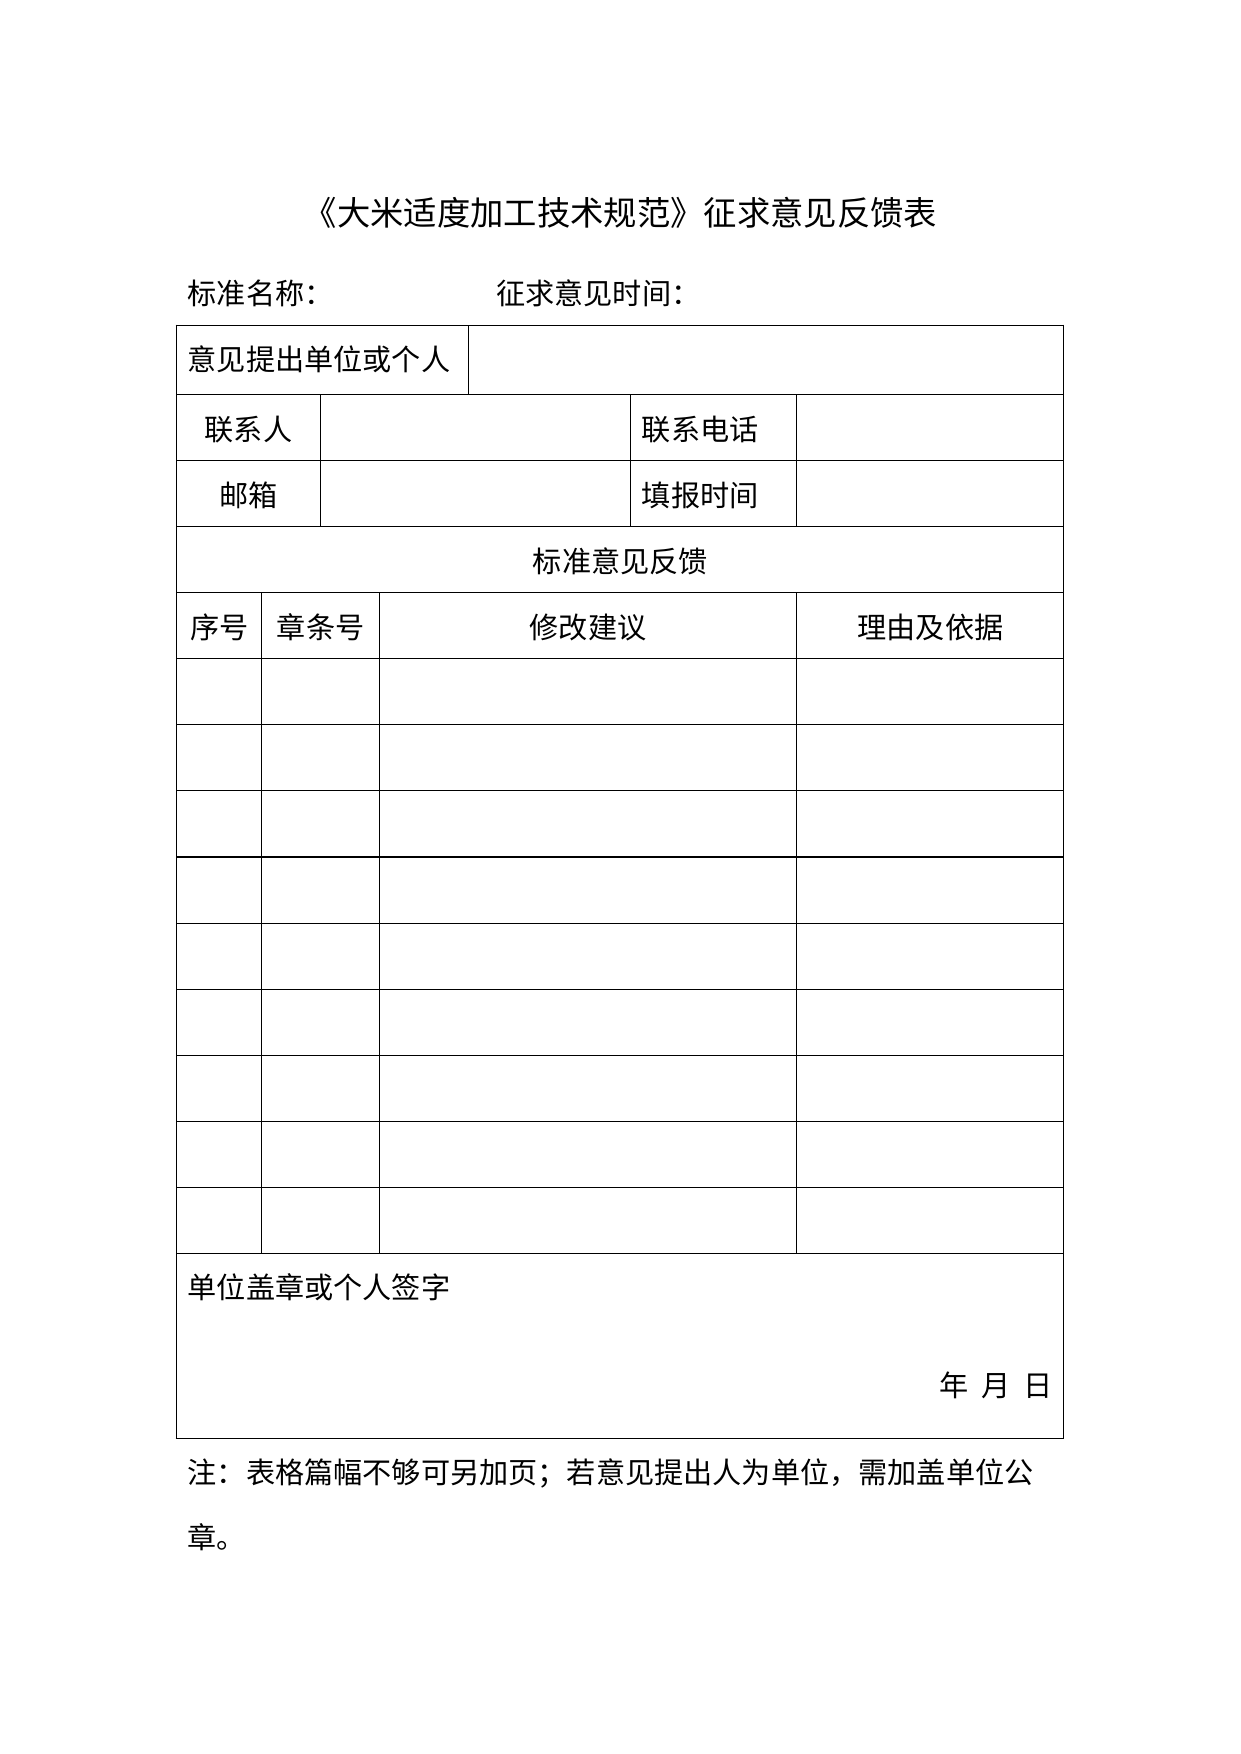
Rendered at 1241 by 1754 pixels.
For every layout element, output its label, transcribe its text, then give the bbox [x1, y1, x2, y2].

table_cell [177, 791, 261, 856]
table_cell [797, 990, 1063, 1054]
table_cell 理由及依据 [797, 593, 1063, 658]
table_cell [380, 659, 796, 724]
table_cell [380, 924, 796, 988]
table_cell 邮箱 [177, 461, 320, 526]
text 标准名称： 征求意见时间： [187, 259, 1053, 324]
table_header 意见提出单位或个人 [177, 326, 468, 394]
table_cell [380, 990, 796, 1054]
table_cell [177, 858, 261, 922]
table_cell [380, 725, 796, 790]
table_cell [262, 1188, 379, 1253]
table_cell [177, 1122, 261, 1187]
table_cell [380, 1122, 796, 1187]
table_cell 标准意见反馈 [177, 527, 1063, 592]
table_cell [177, 725, 261, 790]
table_cell [797, 1188, 1063, 1253]
table_cell [797, 1056, 1063, 1121]
table_cell [797, 1122, 1063, 1187]
text 《大米适度加工技术规范》征求意见反馈表 [187, 178, 1053, 243]
table_cell [262, 1122, 379, 1187]
text 注：表格篇幅不够可另加页；若意见提出人为单位，需加盖单位公章。 [187, 1439, 1053, 1568]
table_cell 联系人 [177, 395, 320, 460]
table_cell [177, 659, 261, 724]
table_cell [262, 924, 379, 988]
table_cell [262, 725, 379, 790]
table_cell [262, 791, 379, 856]
table_cell [177, 1056, 261, 1121]
table_cell [797, 395, 1063, 460]
table_cell [380, 1056, 796, 1121]
table_cell [380, 858, 796, 922]
table_cell [797, 725, 1063, 790]
table_cell [177, 990, 261, 1054]
table_cell [797, 858, 1063, 922]
table_cell [262, 659, 379, 724]
table_cell [797, 461, 1063, 526]
table_cell [321, 395, 630, 460]
table_cell 单位盖章或个人签字 年 月 日 [177, 1254, 1063, 1437]
table_cell [321, 461, 630, 526]
table_cell [262, 858, 379, 922]
table_header [469, 326, 1063, 394]
table_cell [380, 791, 796, 856]
table_cell 联系电话 [631, 395, 796, 460]
table_cell [797, 791, 1063, 856]
table_cell 填报时间 [631, 461, 796, 526]
table_cell [797, 659, 1063, 724]
table_cell [177, 924, 261, 988]
table_cell [797, 924, 1063, 988]
table_cell 序号 [177, 593, 261, 658]
table_cell [262, 1056, 379, 1121]
table_cell 修改建议 [380, 593, 796, 658]
table_cell 章条号 [262, 593, 379, 658]
table_cell [380, 1188, 796, 1253]
table_cell [177, 1188, 261, 1253]
table_cell [262, 990, 379, 1054]
